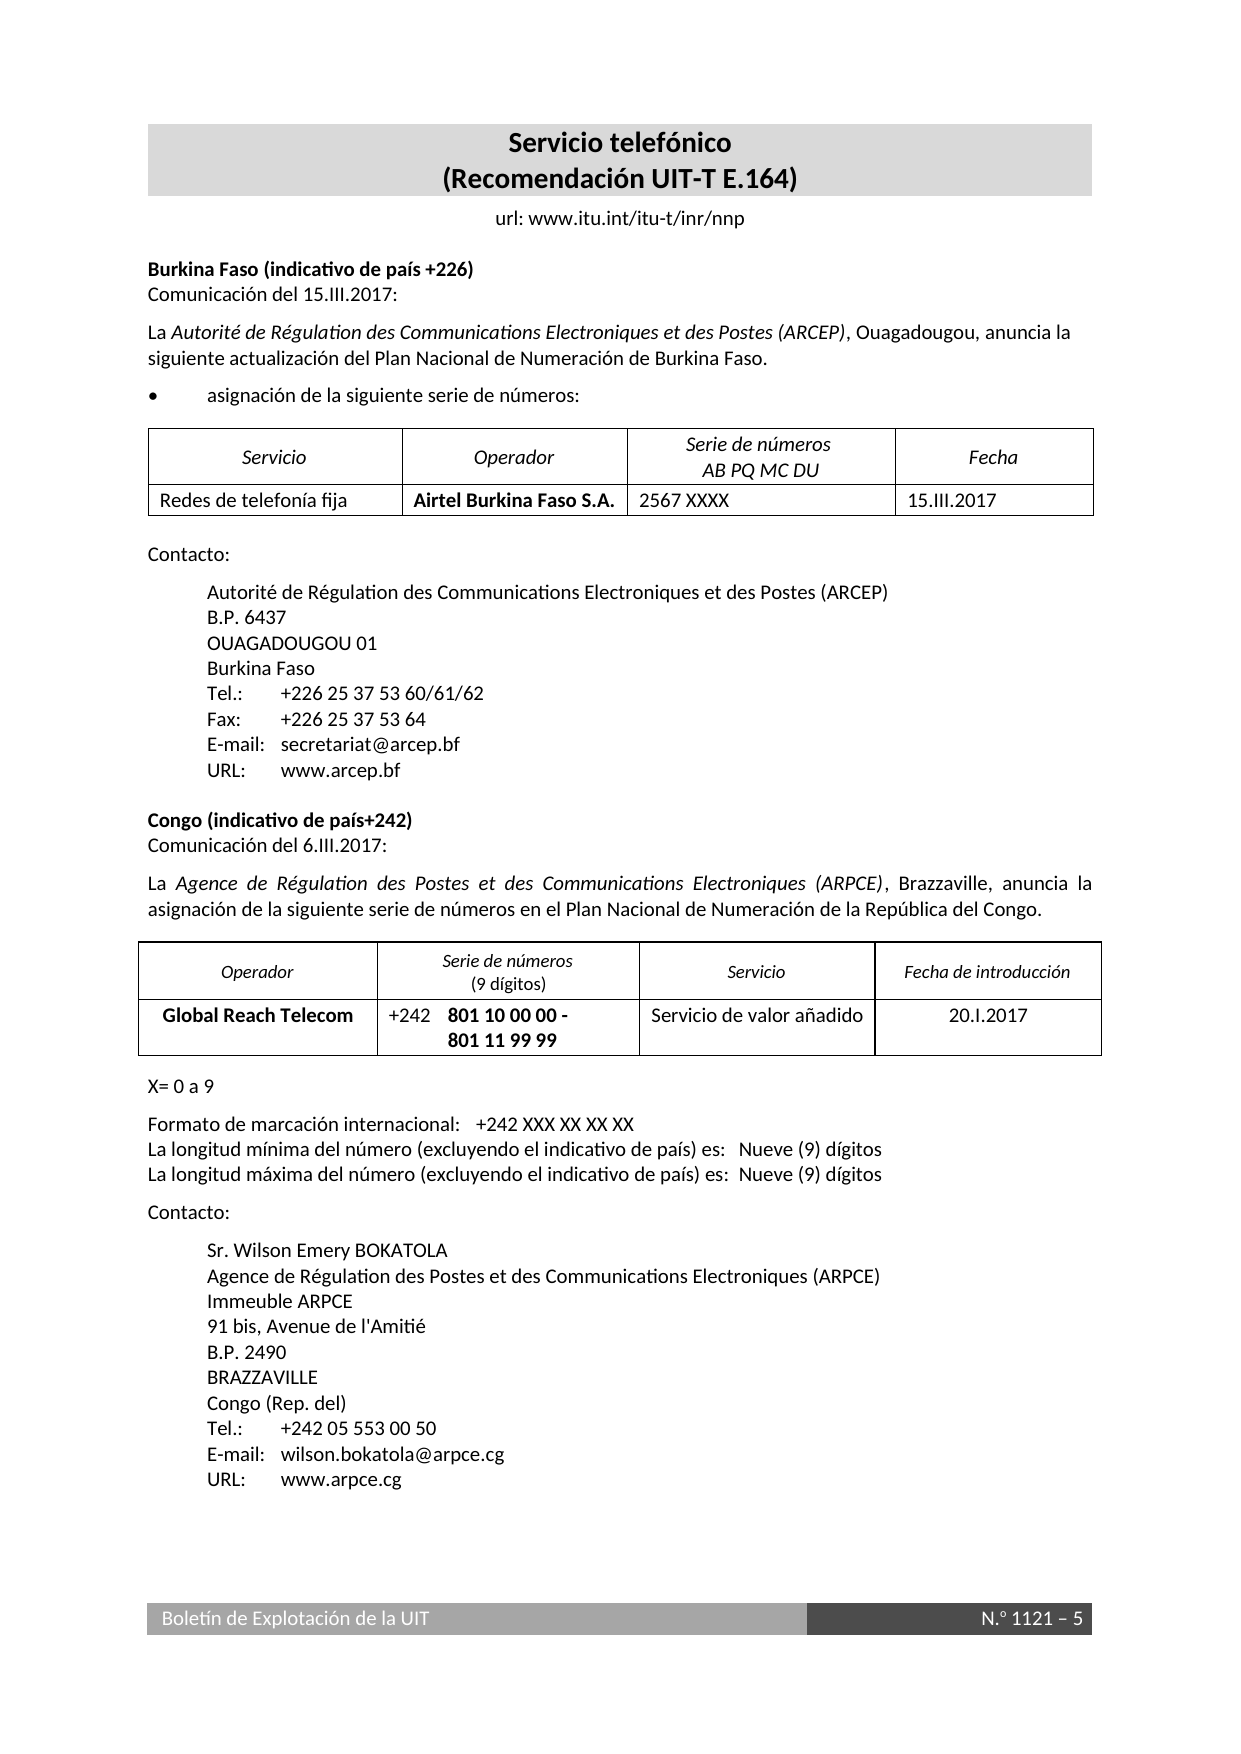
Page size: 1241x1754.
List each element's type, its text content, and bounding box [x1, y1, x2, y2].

subtitle Servicio telefónico (Recomendación UIT-T E.164) [148, 124, 1092, 196]
table_header Serie de números AB PQ MC DU [628, 429, 895, 484]
table_header Servicio [640, 943, 874, 999]
text Comunicación del 15.III.2017: [148, 281, 1092, 307]
text Comunicación del 6.III.2017: [148, 833, 1092, 858]
table_cell 15.III.2017 [896, 485, 1093, 515]
text La Agence de Régulation des Postes et des Communications Electroniques (ARPCE), Brazzaville, anuncia la asignación de la siguiente serie de números en el Plan Nacional de Numeración de la República del Congo. [148, 871, 1092, 921]
table_cell Airtel Burkina Faso S.A. [403, 485, 627, 515]
text Formato de marcación internacional: +242 XXX XX XX XX [148, 1111, 1092, 1136]
text Sr. Wilson Emery BOKATOLA Agence de Régulation des Postes et des Communications Electroniques (ARPCE) Immeuble ARPCE 91 bis, Avenue de l'Amitié B.P. 2490 BRAZZAVILLE Congo (Rep. del) Tel.: +242 05 553 00 50 E-mail: wilson.bokatola@arpce.cg URL: www.arpce.cg [148, 1237, 1092, 1492]
table_cell +242 801 10 00 00 - 801 11 99 99 [378, 1000, 639, 1055]
text • asignación de la siguiente serie de números: [148, 383, 1092, 408]
table_header Fecha [896, 429, 1093, 484]
table_cell Redes de telefonía fija [149, 485, 402, 515]
text Burkina Faso (indicativo de país +226) [148, 256, 1092, 281]
text La Autorité de Régulation des Communications Electroniques et des Postes (ARCEP), Ouagadougou, anuncia la siguiente actualización del Plan Nacional de Numeración de Burkina Faso. [148, 319, 1092, 370]
text url: www.itu.int/itu-t/inr/nnp [148, 202, 1092, 231]
table_cell Servicio de valor añadido [640, 1000, 874, 1055]
text X= 0 a 9 [148, 1068, 1092, 1098]
text La longitud mínima del número (excluyendo el indicativo de país) es: Nueve (9) dígitos [148, 1136, 1092, 1162]
table_cell 20.I.2017 [876, 1000, 1101, 1055]
text La longitud máxima del número (excluyendo el indicativo de país) es: Nueve (9) dígitos [148, 1162, 1092, 1187]
table_header Operador [403, 429, 627, 484]
text Congo (indicativo de país+242) [148, 807, 1092, 833]
text Contacto: [148, 541, 1092, 566]
table_cell 2567 XXXX [628, 485, 895, 515]
table_cell Global Reach Telecom [139, 1000, 377, 1055]
table_header Fecha de introducción [876, 943, 1101, 999]
text Contacto: [148, 1199, 1092, 1225]
table_header Serie de números (9 dígitos) [378, 943, 639, 999]
text Autorité de Régulation des Communications Electroniques et des Postes (ARCEP) B.P. 6437 OUAGADOUGOU 01 Burkina Faso Tel.: +226 25 37 53 60/61/62 Fax: +226 25 37 53 64 E-mail: secretariat@arcep.bf URL: www.arcep.bf [148, 579, 1092, 782]
table_header Operador [139, 943, 377, 999]
table_header Servicio [149, 429, 402, 484]
